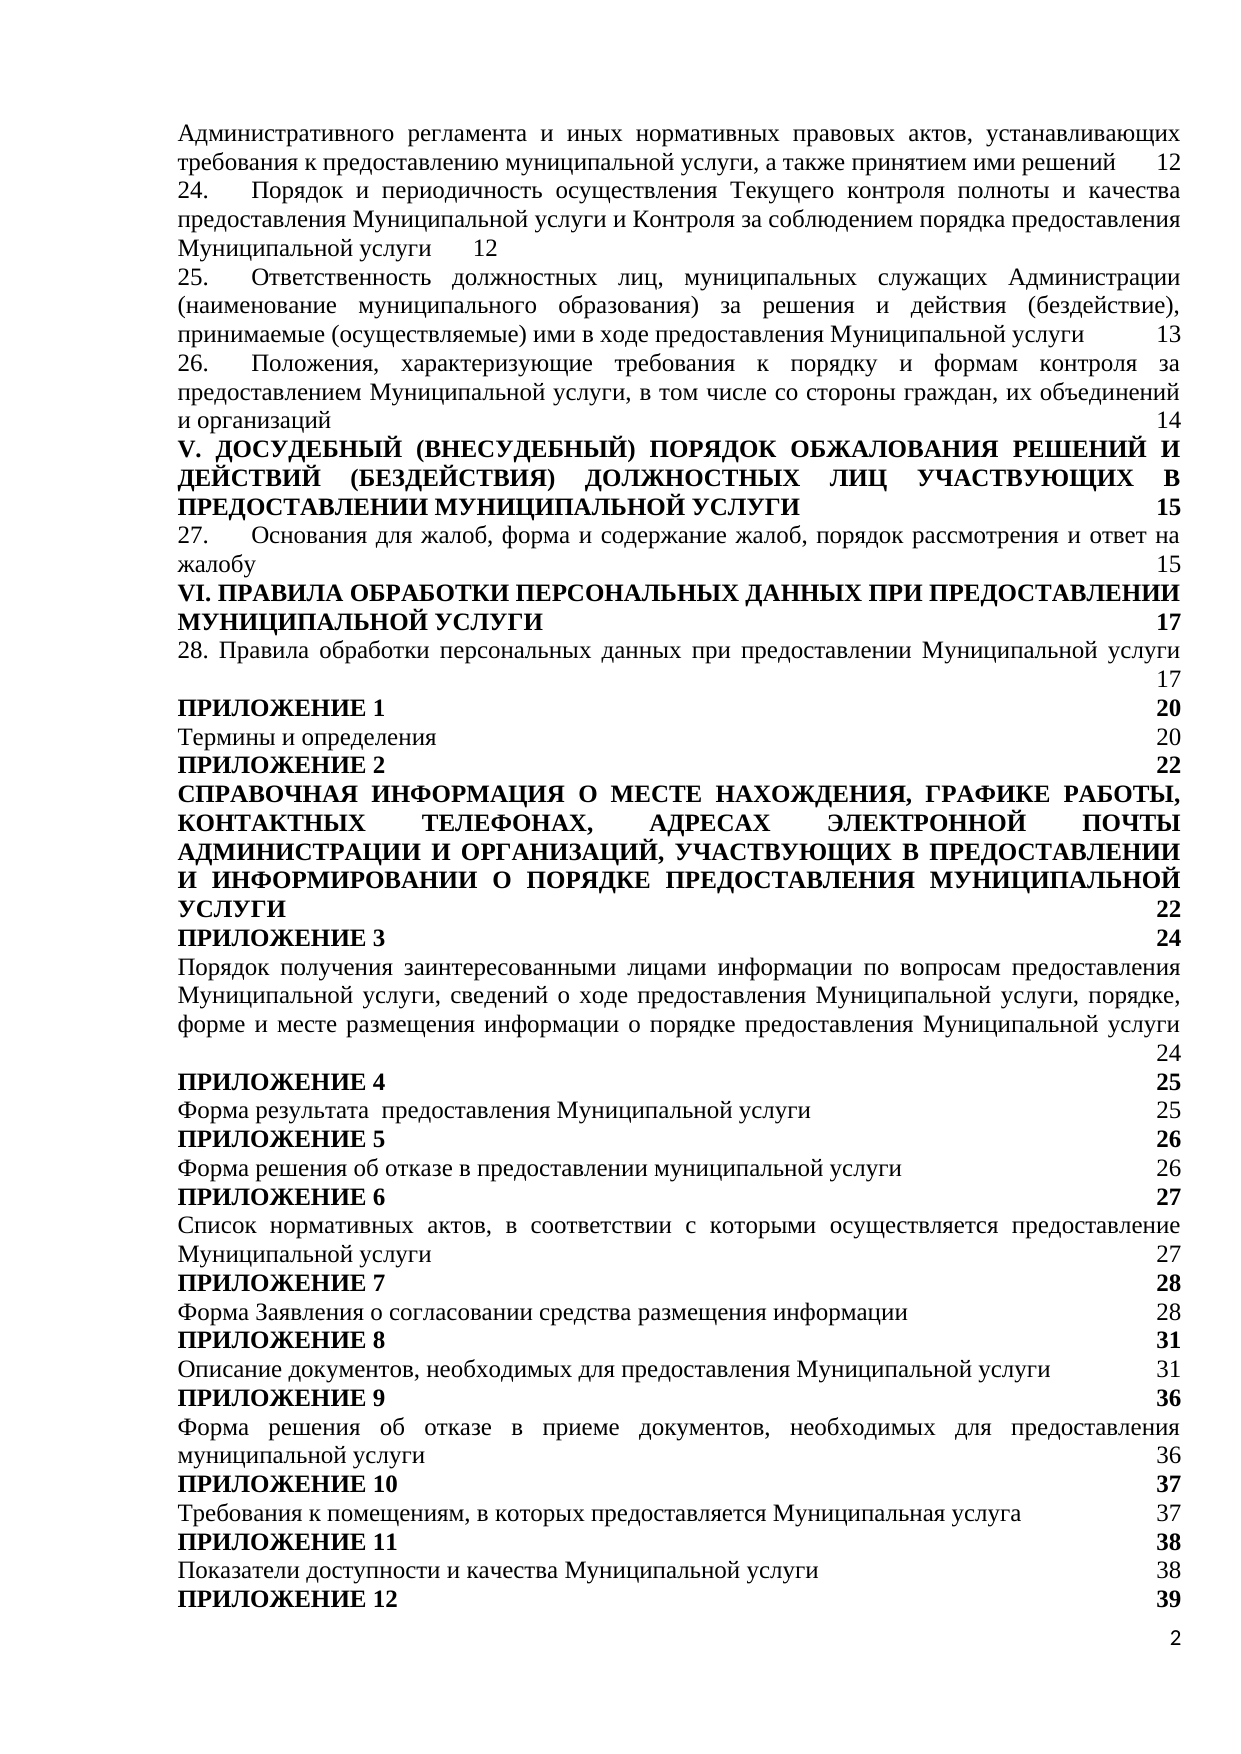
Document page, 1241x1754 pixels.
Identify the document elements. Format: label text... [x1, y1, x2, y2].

text Приложение 3 24 [177, 923, 1181, 952]
text Порядок получения заинтересованными лицами информации по вопросам предоставления Муниципальной услуги, сведений о ходе предоставления Муниципальной услуги, порядке, форме и месте размещения информации о порядке предоставления Муниципальной услуги 24 [177, 952, 1181, 1067]
text Форма Заявления о согласовании средства размещения информации 28 [177, 1297, 1181, 1326]
text Термины и определения 20 [177, 722, 1181, 751]
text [177, 118, 1181, 176]
text 28. Правила обработки персональных данных при предоставлении Муниципальной услуги 17 [177, 636, 1181, 693]
text Форма решения об отказе в предоставлении муниципальной услуги 26 [177, 1153, 1181, 1182]
text Приложение 11 38 [177, 1527, 1181, 1556]
text Справочная информация о месте нахождения, графике работы, контактных телефонах, адресах электронной почты Администрации и организаций, участвующих в предоставлении и информировании о порядке предоставления Муниципальной услуги 22 [177, 779, 1181, 923]
text Требования к помещениям, в которых предоставляется Муниципальная услуга 37 [177, 1498, 1181, 1527]
text 25. Ответственность должностных лиц, муниципальных служащих Администрации (наименование муниципального образования) за решения и действия (бездействие), принимаемые (осуществляемые) ими в ходе предоставления Муниципальной услуги 13 [177, 262, 1181, 348]
text 24. Порядок и периодичность осуществления Текущего контроля полноты и качества предоставления Муниципальной услуги и Контроля за соблюдением порядка предоставления Муниципальной услуги 12 [177, 176, 1181, 262]
text Приложение 1 20 [177, 693, 1181, 722]
text Приложение 9 36 [177, 1383, 1181, 1412]
text Приложение 6 27 [177, 1182, 1181, 1211]
text Форма результата предоставления Муниципальной услуги 25 [177, 1096, 1181, 1124]
text VI. Правила обработки персональных данных при предоставлении Муниципальной услуги 17 [177, 578, 1181, 636]
text Приложение 10 37 [177, 1469, 1181, 1498]
text Приложение 12 39 [177, 1584, 1181, 1613]
text Форма решения об отказе в приеме документов, необходимых для предоставления муниципальной услуги 36 [177, 1412, 1181, 1469]
text Приложение 5 26 [177, 1124, 1181, 1153]
text Приложение 4 25 [177, 1067, 1181, 1096]
text Список нормативных актов, в соответствии с которыми осуществляется предоставление Муниципальной услуги 27 [177, 1211, 1181, 1268]
text Приложение 7 28 [177, 1268, 1181, 1297]
text 26. Положения, характеризующие требования к порядку и формам контроля за предоставлением Муниципальной услуги, в том числе со стороны граждан, их объединений и организаций 14 [177, 348, 1181, 434]
text Описание документов, необходимых для предоставления Муниципальной услуги 31 [177, 1354, 1181, 1383]
text Показатели доступности и качества Муниципальной услуги 38 [177, 1556, 1181, 1584]
text 27. Основания для жалоб, форма и содержание жалоб, порядок рассмотрения и ответ на жалобу 15 [177, 521, 1181, 578]
text V. Досудебный (внесудебный) порядок обжалования решений и действий (бездействия) должностных лиц участвующих в предоставлении Муниципальной услуги 15 [177, 434, 1181, 521]
text Приложение 2 22 [177, 751, 1181, 779]
text Приложение 8 31 [177, 1326, 1181, 1354]
